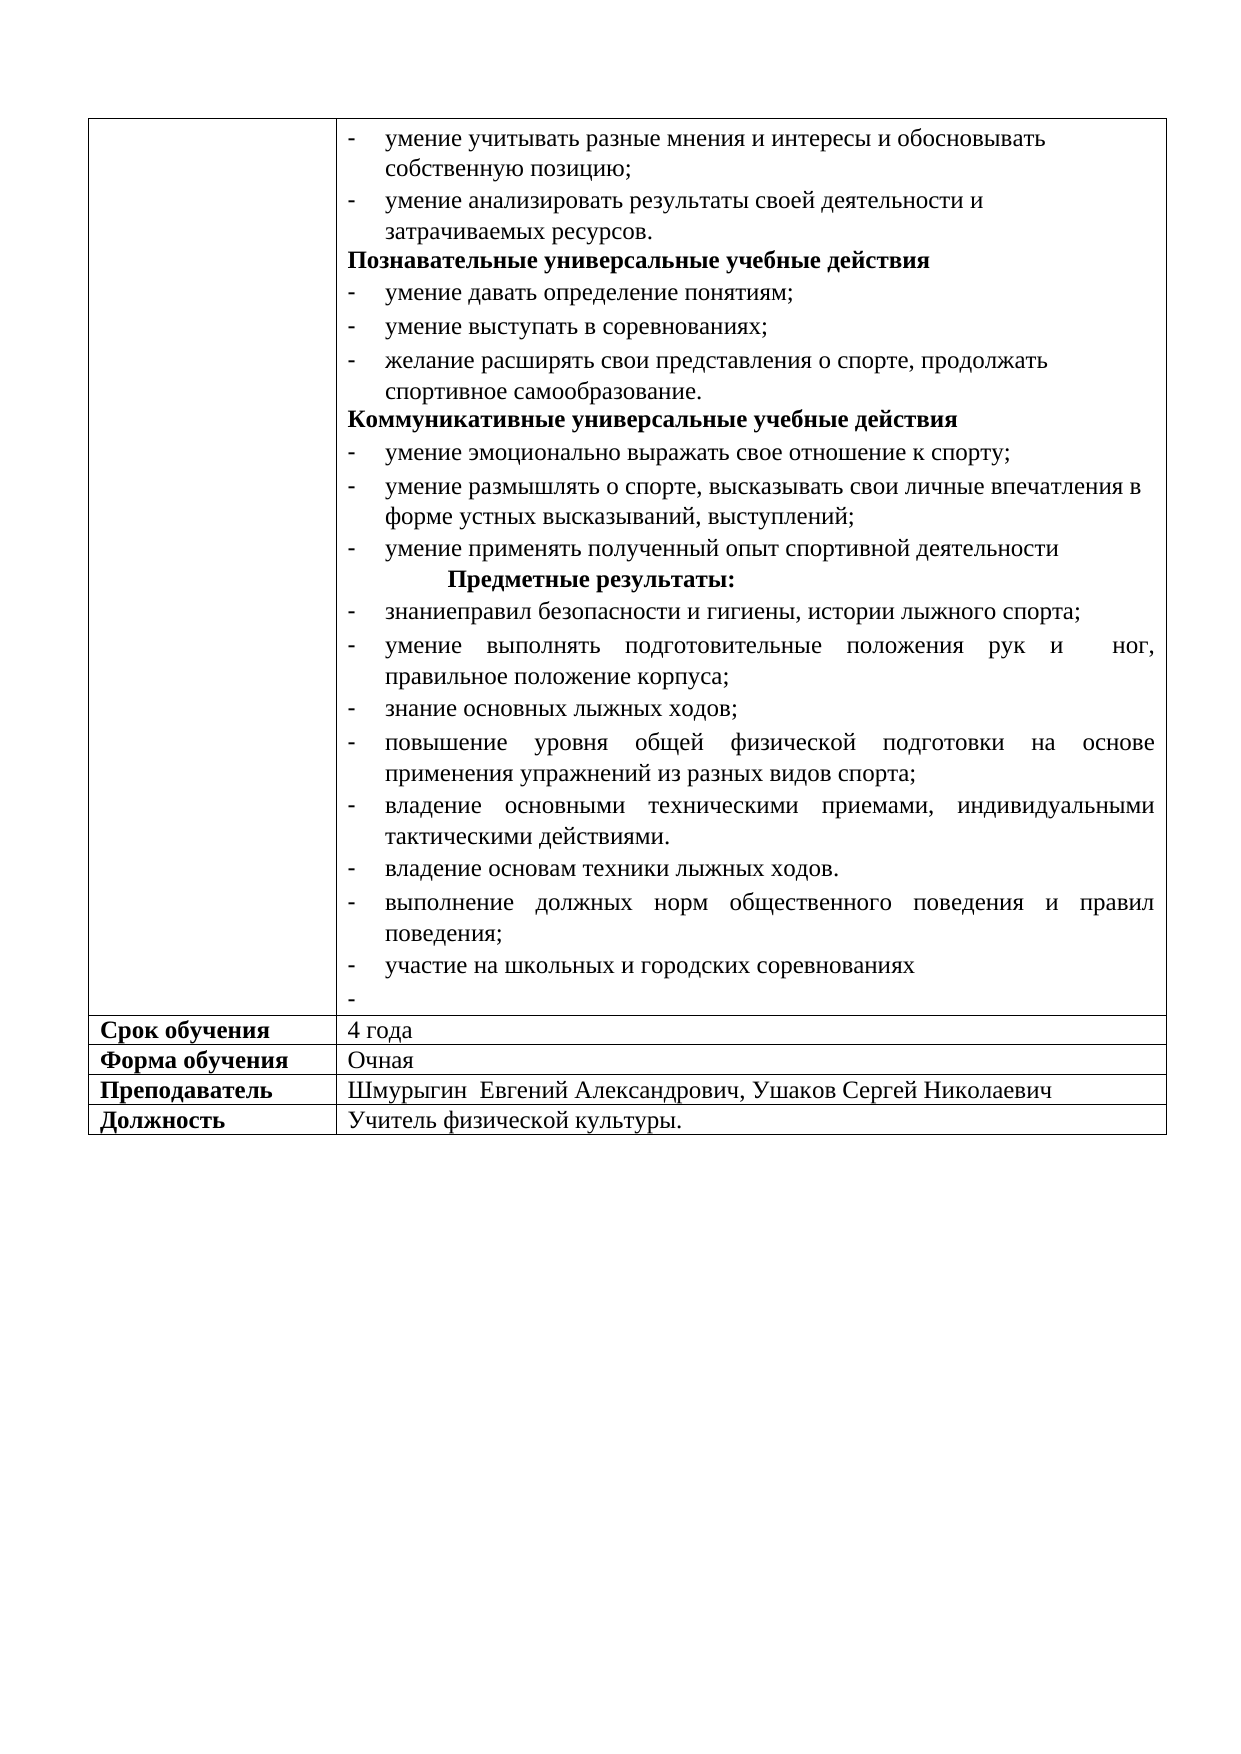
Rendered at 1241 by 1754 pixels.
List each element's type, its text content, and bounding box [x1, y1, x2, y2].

table_cell Преподаватель [89, 1075, 336, 1104]
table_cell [337, 119, 1166, 1014]
table_cell Форма обучения [89, 1045, 336, 1074]
table_cell Очная [337, 1045, 1166, 1074]
table_cell 4 года [337, 1016, 1166, 1044]
table_cell Шмурыгин Евгений Александрович, Ушаков Сергей Николаевич [337, 1075, 1166, 1104]
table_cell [89, 119, 336, 1014]
table_cell Срок обучения [89, 1016, 336, 1044]
table_cell Должность [89, 1105, 336, 1134]
table_cell Учитель физической культуры. [337, 1105, 1166, 1134]
